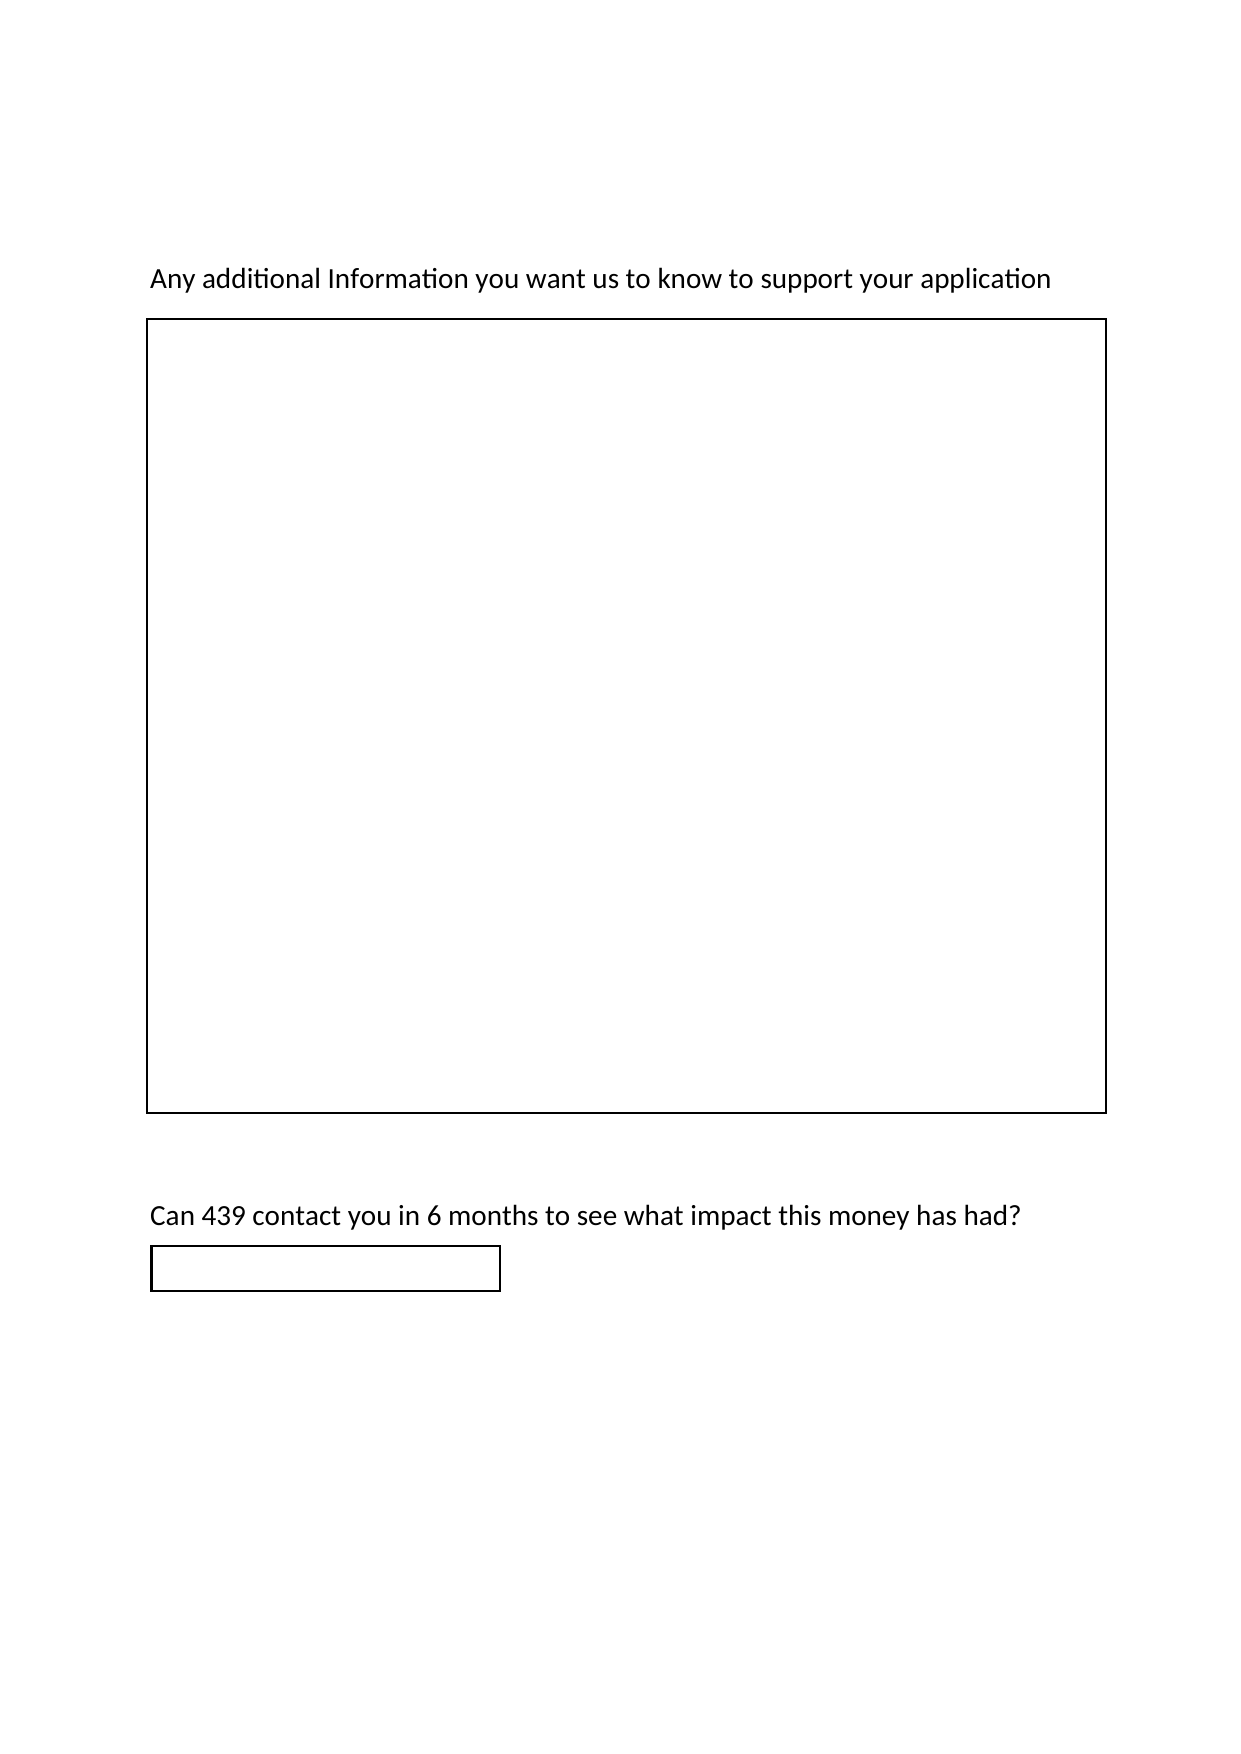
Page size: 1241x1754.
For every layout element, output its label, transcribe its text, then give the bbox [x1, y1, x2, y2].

text Any additional Information you want us to know to support your application [150, 260, 1090, 296]
text Can 439 contact you in 6 months to see what impact this money has had? [150, 1197, 1090, 1233]
